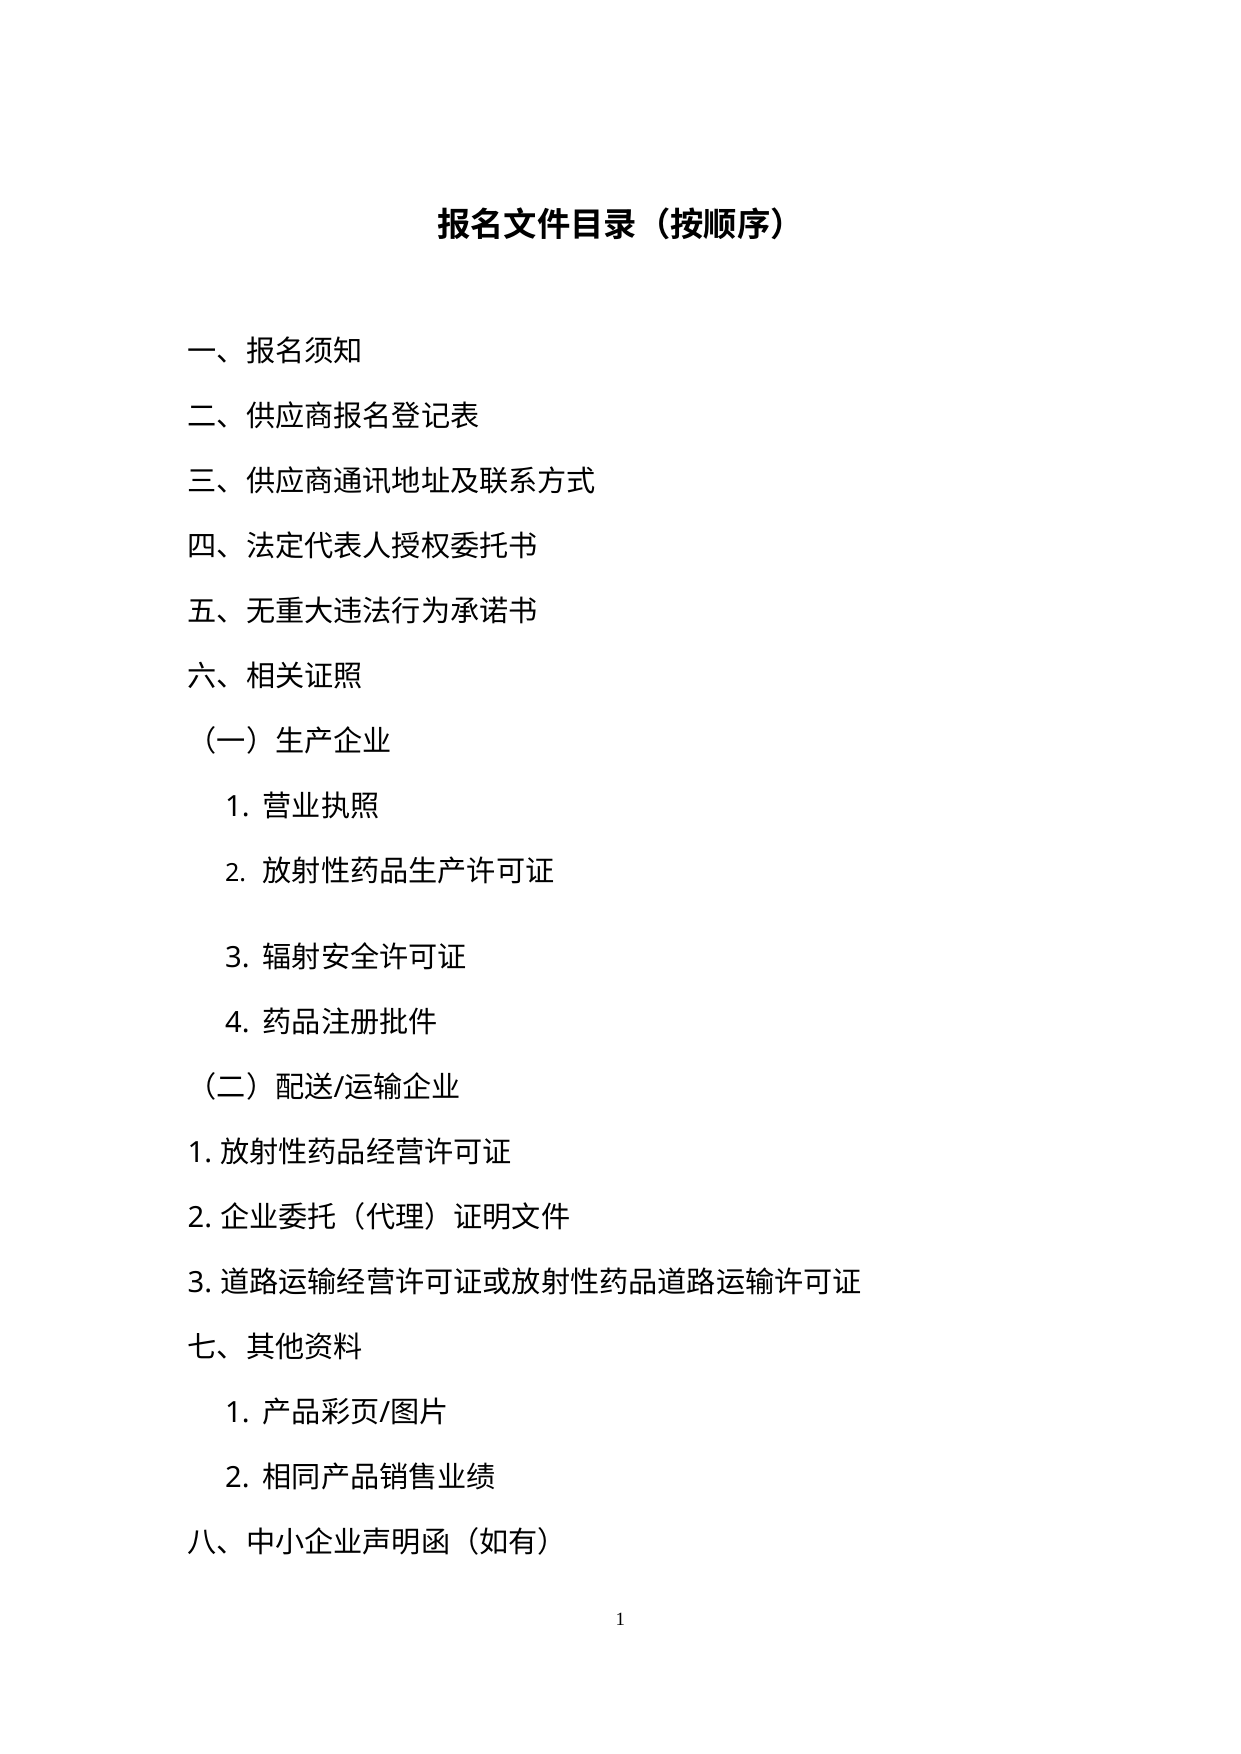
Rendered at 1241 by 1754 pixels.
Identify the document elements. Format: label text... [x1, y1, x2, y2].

text （一）生产企业 [187, 706, 1053, 771]
list 相同产品销售业绩 [225, 1442, 1053, 1507]
subtitle 报名文件目录（按顺序） [187, 189, 1053, 254]
text 六、相关证照 [187, 641, 1053, 706]
list 辐射安全许可证 [225, 922, 1053, 987]
list 道路运输经营许可证或放射性药品道路运输许可证 [187, 1247, 1053, 1312]
list 七、其他资料 [187, 1312, 1053, 1377]
list 药品注册批件 [225, 987, 1053, 1052]
list 企业委托（代理）证明文件 [187, 1182, 1053, 1247]
text 五、无重大违法行为承诺书 [187, 576, 1053, 641]
text 二、供应商报名登记表 [187, 381, 1053, 446]
list 放射性药品生产许可证 [225, 836, 1053, 901]
list 产品彩页/图片 [225, 1377, 1053, 1442]
list 放射性药品经营许可证 [187, 1117, 1053, 1182]
text 一、报名须知 [187, 316, 1053, 381]
text 三、供应商通讯地址及联系方式 [187, 446, 1053, 511]
list 配送/运输企业 [187, 1052, 1053, 1117]
list 营业执照 [225, 771, 1053, 836]
text 四、法定代表人授权委托书 [187, 511, 1053, 576]
text 八、中小企业声明函（如有） [187, 1507, 1053, 1572]
